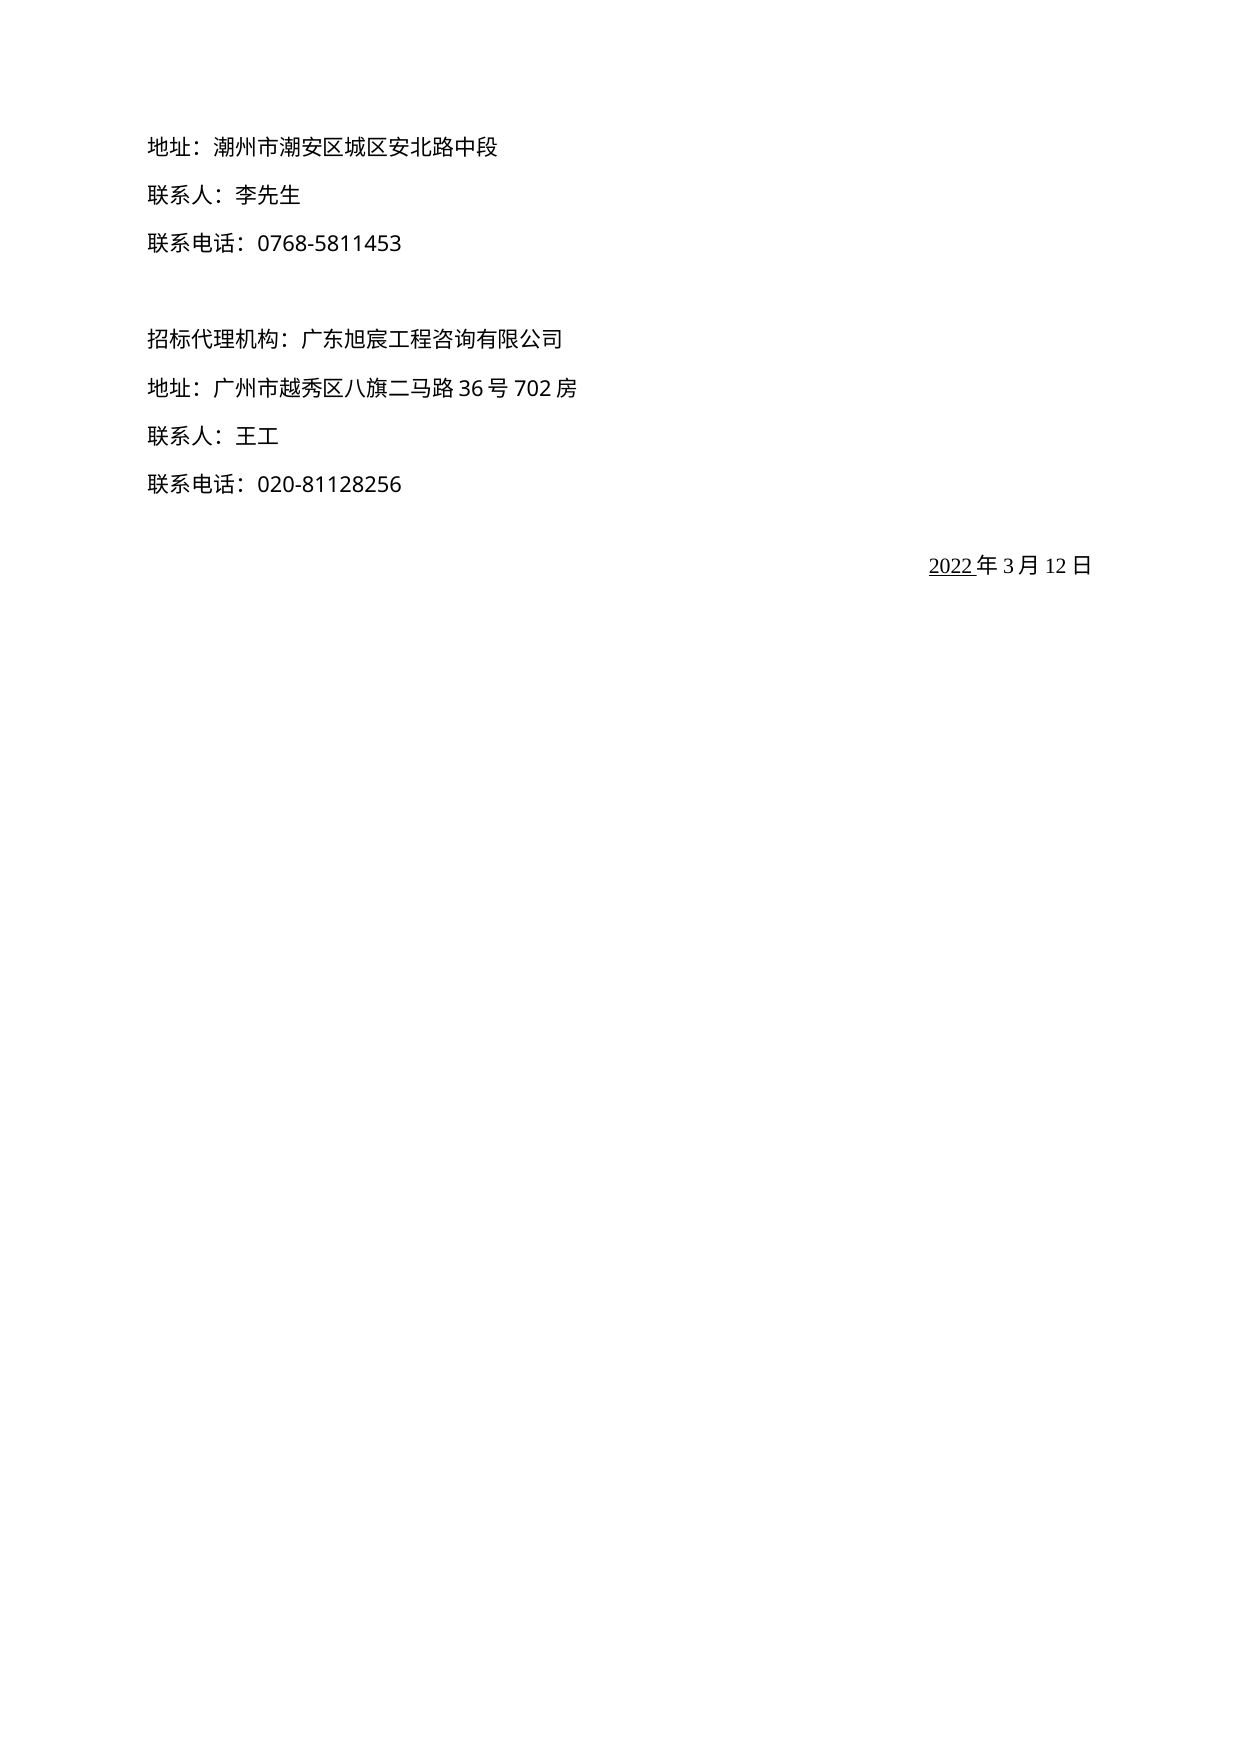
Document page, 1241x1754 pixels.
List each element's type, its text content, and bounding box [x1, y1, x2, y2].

text 联系电话：0768-5811453 [148, 226, 1092, 259]
text 地址：潮州市潮安区城区安北路中段 [148, 129, 1092, 162]
text 2022年3月12日 [148, 548, 1092, 580]
text 招标代理机构：广东旭宸工程咨询有限公司 [148, 322, 1092, 354]
text 联系电话：020-81128256 [148, 467, 1092, 499]
text 地址：广州市越秀区八旗二马路36号702房 [148, 370, 1092, 403]
text 联系人：李先生 [148, 178, 1092, 210]
text 联系人：王工 [148, 418, 1092, 451]
